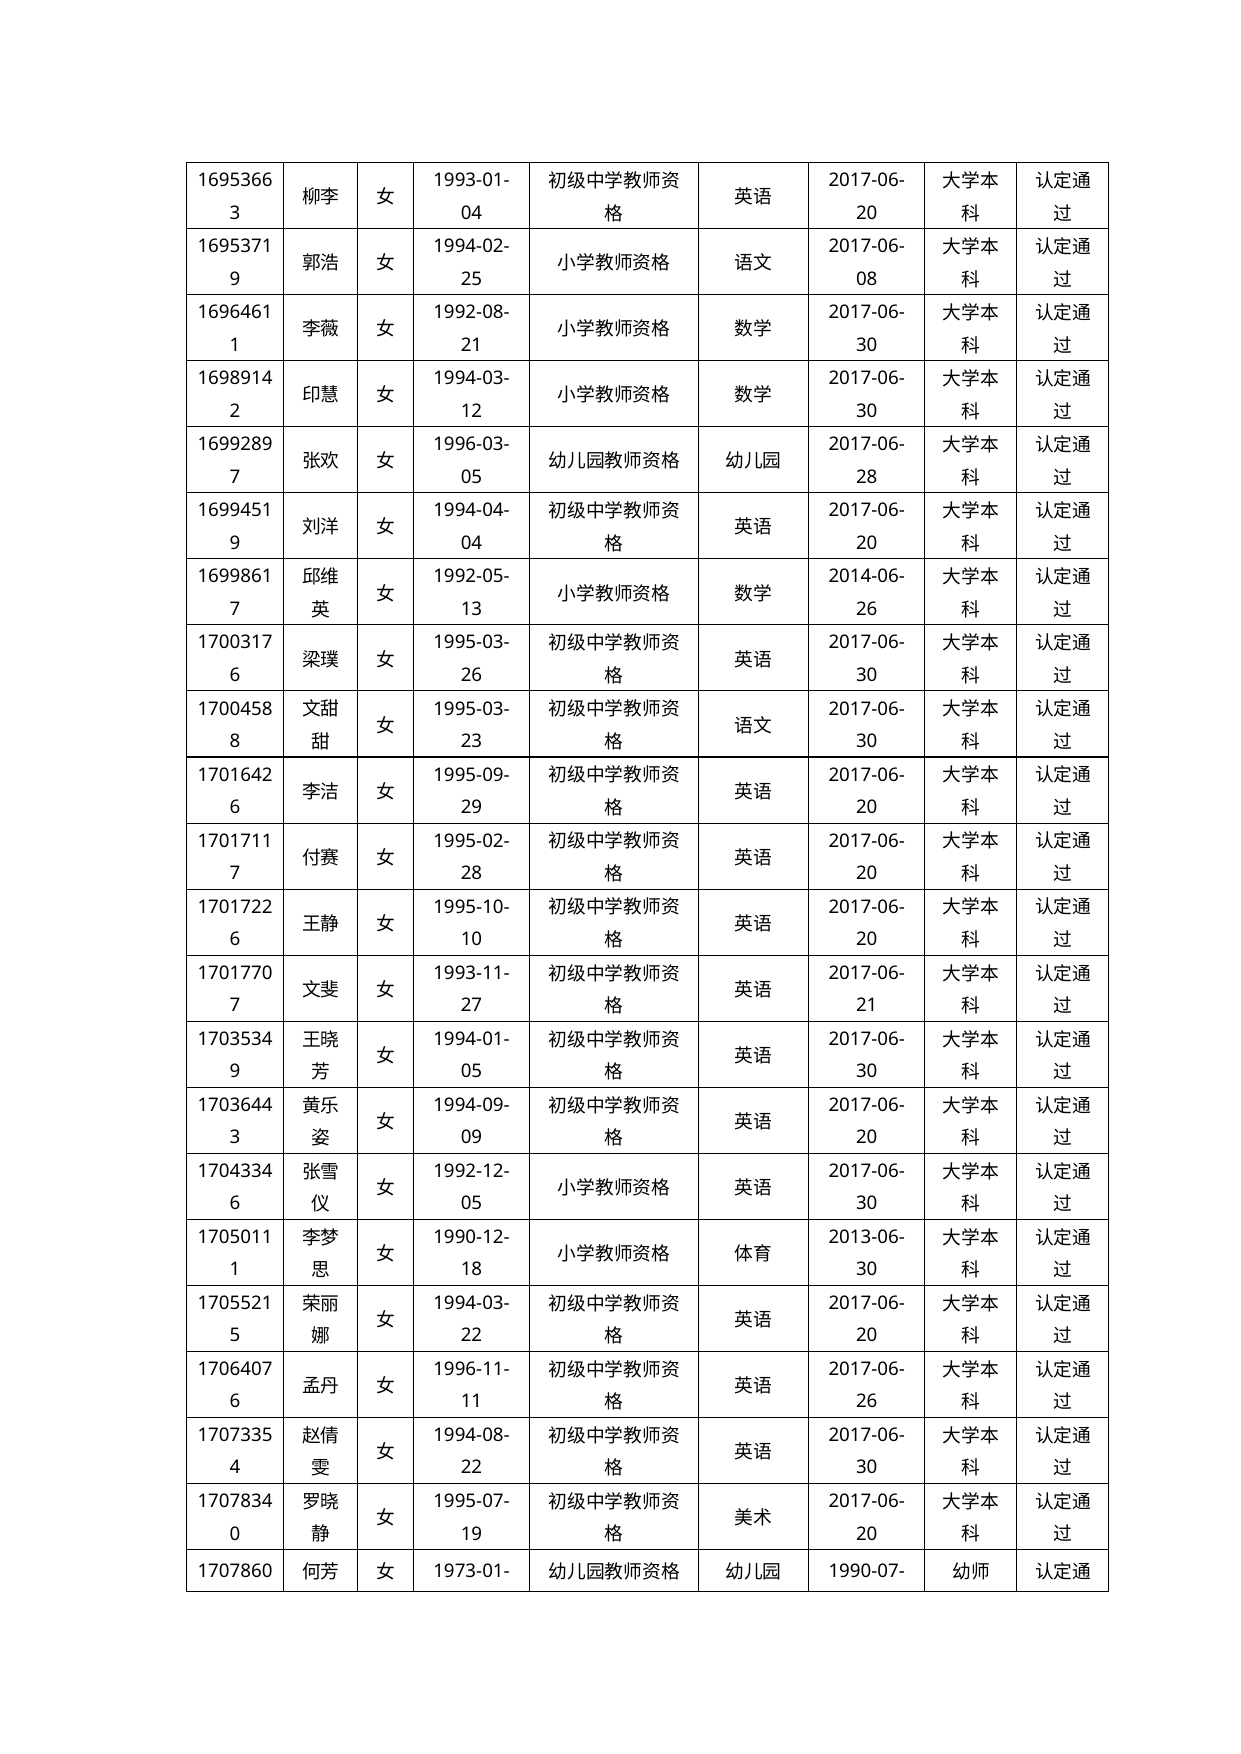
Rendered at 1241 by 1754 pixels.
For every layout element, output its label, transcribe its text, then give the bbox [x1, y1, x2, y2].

table_cell 认定通过 [1017, 493, 1108, 558]
table_cell 英语 [699, 956, 808, 1021]
table_cell 女 [358, 427, 413, 492]
table_cell 1992-05-13 [414, 559, 529, 624]
table_cell 认定通过 [1017, 427, 1108, 492]
table_cell 认定通过 [1017, 625, 1108, 690]
table_cell 大学本科 [925, 1418, 1016, 1483]
table_cell 认定通过 [1017, 163, 1108, 228]
table_cell 认定通过 [1017, 1418, 1108, 1483]
table_cell 大学本科 [925, 295, 1016, 360]
table_cell 女 [358, 1484, 413, 1549]
table_cell 印慧 [284, 361, 357, 426]
table_cell 1994-09-09 [414, 1088, 529, 1153]
table_cell 大学本科 [925, 625, 1016, 690]
table_cell 初级中学教师资格 [530, 1418, 698, 1483]
table_cell 初级中学教师资格 [530, 1286, 698, 1351]
table_cell 大学本科 [925, 1022, 1016, 1087]
table_cell 幼儿园教师资格 [530, 1550, 698, 1591]
table_cell 大学本科 [925, 1286, 1016, 1351]
table_cell 幼儿园 [699, 1550, 808, 1591]
table_cell 认定通过 [1017, 1484, 1108, 1549]
table_cell 女 [358, 625, 413, 690]
table_cell 初级中学教师资格 [530, 691, 698, 756]
table_cell 17035349 [187, 1022, 283, 1087]
table_cell 大学本科 [925, 1088, 1016, 1153]
table_cell 17043346 [187, 1154, 283, 1219]
table_cell 认定通过 [1017, 1352, 1108, 1417]
table_cell 体育 [699, 1220, 808, 1285]
table_cell 女 [358, 691, 413, 756]
table_cell 英语 [699, 163, 808, 228]
table_cell 大学本科 [925, 956, 1016, 1021]
table_cell 小学教师资格 [530, 1154, 698, 1219]
table_cell 认定通过 [1017, 1286, 1108, 1351]
table_cell 初级中学教师资格 [530, 1484, 698, 1549]
table_cell 认定通过 [1017, 1088, 1108, 1153]
table_cell 数学 [699, 559, 808, 624]
table_cell 1990-07-04 [809, 1550, 924, 1591]
table_cell 何芳 [284, 1550, 357, 1591]
table_cell 柳李 [284, 163, 357, 228]
table_cell 女 [358, 493, 413, 558]
table_cell 大学本科 [925, 427, 1016, 492]
table_cell 1994-08-22 [414, 1418, 529, 1483]
table_cell 2017-06-08 [809, 229, 924, 294]
table_cell 17017117 [187, 824, 283, 888]
table_cell 英语 [699, 1022, 808, 1087]
table_cell 2017-06-30 [809, 625, 924, 690]
table_cell 认定通过 [1017, 956, 1108, 1021]
table_cell 1995-07-19 [414, 1484, 529, 1549]
table_cell 17017707 [187, 956, 283, 1021]
table_cell 2017-06-20 [809, 1286, 924, 1351]
table_cell 初级中学教师资格 [530, 956, 698, 1021]
table_cell 英语 [699, 625, 808, 690]
table_cell 初级中学教师资格 [530, 493, 698, 558]
table_cell 2017-06-20 [809, 890, 924, 954]
table_cell 英语 [699, 890, 808, 954]
table_cell 1994-02-25 [414, 229, 529, 294]
table_cell 女 [358, 1352, 413, 1417]
table_cell 17078602 [187, 1550, 283, 1591]
table_cell 16994519 [187, 493, 283, 558]
table_cell 赵倩雯 [284, 1418, 357, 1483]
table_cell 张欢 [284, 427, 357, 492]
table_cell 2014-06-26 [809, 559, 924, 624]
table_cell 女 [358, 361, 413, 426]
table_cell 16953663 [187, 163, 283, 228]
table_cell 2017-06-20 [809, 1484, 924, 1549]
table_cell 认定通过 [1017, 295, 1108, 360]
table_cell 1990-12-18 [414, 1220, 529, 1285]
table_cell 美术 [699, 1484, 808, 1549]
table_cell 1995-03-26 [414, 625, 529, 690]
table_cell 认定通过 [1017, 1022, 1108, 1087]
table_cell 1995-10-10 [414, 890, 529, 954]
table_cell 女 [358, 758, 413, 822]
table_cell 英语 [699, 1088, 808, 1153]
table_cell 小学教师资格 [530, 295, 698, 360]
table_cell 16964611 [187, 295, 283, 360]
table_cell 女 [358, 163, 413, 228]
table_cell 小学教师资格 [530, 229, 698, 294]
table_cell 大学本科 [925, 1220, 1016, 1285]
table_cell 17064076 [187, 1352, 283, 1417]
table_cell 17073354 [187, 1418, 283, 1483]
table_cell 17016426 [187, 758, 283, 822]
table_cell 大学本科 [925, 890, 1016, 954]
table_cell 认定通过 [1017, 559, 1108, 624]
table_cell 2017-06-30 [809, 1154, 924, 1219]
table_cell 女 [358, 1220, 413, 1285]
table_cell 2017-06-30 [809, 1418, 924, 1483]
table_cell 2013-06-30 [809, 1220, 924, 1285]
table_cell 认定通过 [1017, 824, 1108, 888]
table_cell 1973-01-18 [414, 1550, 529, 1591]
table_cell 2017-06-20 [809, 758, 924, 822]
table_cell 英语 [699, 758, 808, 822]
table_cell 1994-01-05 [414, 1022, 529, 1087]
table_cell 1992-08-21 [414, 295, 529, 360]
table_cell 张雪仪 [284, 1154, 357, 1219]
table_cell 女 [358, 824, 413, 888]
table_cell 17055215 [187, 1286, 283, 1351]
table_cell 大学本科 [925, 493, 1016, 558]
table_cell 大学本科 [925, 361, 1016, 426]
table_cell 文甜甜 [284, 691, 357, 756]
table_cell 2017-06-26 [809, 1352, 924, 1417]
table_cell 女 [358, 1550, 413, 1591]
table_cell 2017-06-21 [809, 956, 924, 1021]
table_cell 初级中学教师资格 [530, 1022, 698, 1087]
table_cell 初级中学教师资格 [530, 758, 698, 822]
table_cell 17078340 [187, 1484, 283, 1549]
table_cell 1995-09-29 [414, 758, 529, 822]
table_cell 梁璞 [284, 625, 357, 690]
table_cell 英语 [699, 1418, 808, 1483]
table_cell 初级中学教师资格 [530, 163, 698, 228]
table_cell 初级中学教师资格 [530, 890, 698, 954]
table_cell 女 [358, 559, 413, 624]
table_cell 大学本科 [925, 758, 1016, 822]
table_cell 幼儿园教师资格 [530, 427, 698, 492]
table_cell 2017-06-30 [809, 1022, 924, 1087]
table_cell 初级中学教师资格 [530, 1352, 698, 1417]
table_cell 认定通过 [1017, 361, 1108, 426]
table_cell 认定通过 [1017, 1220, 1108, 1285]
table_cell 女 [358, 1088, 413, 1153]
table_cell 女 [358, 1154, 413, 1219]
table_cell 英语 [699, 1154, 808, 1219]
table_cell 付赛 [284, 824, 357, 888]
table_cell 1992-12-05 [414, 1154, 529, 1219]
table_cell 女 [358, 1022, 413, 1087]
table_cell 大学本科 [925, 229, 1016, 294]
table_cell 17017226 [187, 890, 283, 954]
table_cell 17003176 [187, 625, 283, 690]
table_cell 16989142 [187, 361, 283, 426]
table_cell 认定通过 [1017, 691, 1108, 756]
table_cell 2017-06-20 [809, 824, 924, 888]
table_cell 小学教师资格 [530, 1220, 698, 1285]
table_cell 1994-04-04 [414, 493, 529, 558]
table_cell 2017-06-30 [809, 295, 924, 360]
table_cell 1994-03-22 [414, 1286, 529, 1351]
table_cell 王静 [284, 890, 357, 954]
table_cell 小学教师资格 [530, 559, 698, 624]
table_cell 郭浩 [284, 229, 357, 294]
table_cell 大学本科 [925, 1154, 1016, 1219]
table_cell 女 [358, 890, 413, 954]
table_cell 2017-06-30 [809, 691, 924, 756]
table_cell 大学本科 [925, 559, 1016, 624]
table_cell 初级中学教师资格 [530, 1088, 698, 1153]
table_cell 文斐 [284, 956, 357, 1021]
table_cell 1993-11-27 [414, 956, 529, 1021]
table_cell 小学教师资格 [530, 361, 698, 426]
table_cell 认定通过 [1017, 1550, 1108, 1591]
table_cell 女 [358, 1418, 413, 1483]
table_cell 李梦思 [284, 1220, 357, 1285]
table_cell 1994-03-12 [414, 361, 529, 426]
table_cell 大学本科 [925, 691, 1016, 756]
table_cell 女 [358, 295, 413, 360]
table_cell 2017-06-28 [809, 427, 924, 492]
table_cell 16992897 [187, 427, 283, 492]
table_cell 1996-03-05 [414, 427, 529, 492]
table_cell 初级中学教师资格 [530, 625, 698, 690]
table_cell 17004588 [187, 691, 283, 756]
table_cell 认定通过 [1017, 1154, 1108, 1219]
table_cell 17050111 [187, 1220, 283, 1285]
table_cell 荣丽娜 [284, 1286, 357, 1351]
table_cell 女 [358, 956, 413, 1021]
table_cell 大学本科 [925, 1352, 1016, 1417]
table_cell 语文 [699, 229, 808, 294]
table_cell 认定通过 [1017, 890, 1108, 954]
table_cell 1993-01-04 [414, 163, 529, 228]
table_cell 数学 [699, 361, 808, 426]
table_cell 17036443 [187, 1088, 283, 1153]
table_cell 王晓芳 [284, 1022, 357, 1087]
table_cell 语文 [699, 691, 808, 756]
table_cell 2017-06-20 [809, 1088, 924, 1153]
table_cell 刘洋 [284, 493, 357, 558]
table_cell 2017-06-30 [809, 361, 924, 426]
table_cell 李薇 [284, 295, 357, 360]
table_cell 大学本科 [925, 824, 1016, 888]
table_cell 幼师 [925, 1550, 1016, 1591]
table_cell 女 [358, 229, 413, 294]
table_cell 1996-11-11 [414, 1352, 529, 1417]
table_cell 数学 [699, 295, 808, 360]
table_cell 认定通过 [1017, 229, 1108, 294]
table_cell 英语 [699, 493, 808, 558]
table_cell 英语 [699, 1286, 808, 1351]
table_cell 1995-02-28 [414, 824, 529, 888]
table_cell 2017-06-20 [809, 163, 924, 228]
table_cell 大学本科 [925, 1484, 1016, 1549]
table_cell 1995-03-23 [414, 691, 529, 756]
table_cell 2017-06-20 [809, 493, 924, 558]
table_cell 英语 [699, 1352, 808, 1417]
table_cell 初级中学教师资格 [530, 824, 698, 888]
table_cell 认定通过 [1017, 758, 1108, 822]
table_cell 罗晓静 [284, 1484, 357, 1549]
table_cell 女 [358, 1286, 413, 1351]
table_cell 大学本科 [925, 163, 1016, 228]
table_cell 英语 [699, 824, 808, 888]
table_cell 孟丹 [284, 1352, 357, 1417]
table_cell 李洁 [284, 758, 357, 822]
table_cell 邱维英 [284, 559, 357, 624]
table_cell 16998617 [187, 559, 283, 624]
table_cell 16953719 [187, 229, 283, 294]
table_cell 黄乐姿 [284, 1088, 357, 1153]
table_cell 幼儿园 [699, 427, 808, 492]
